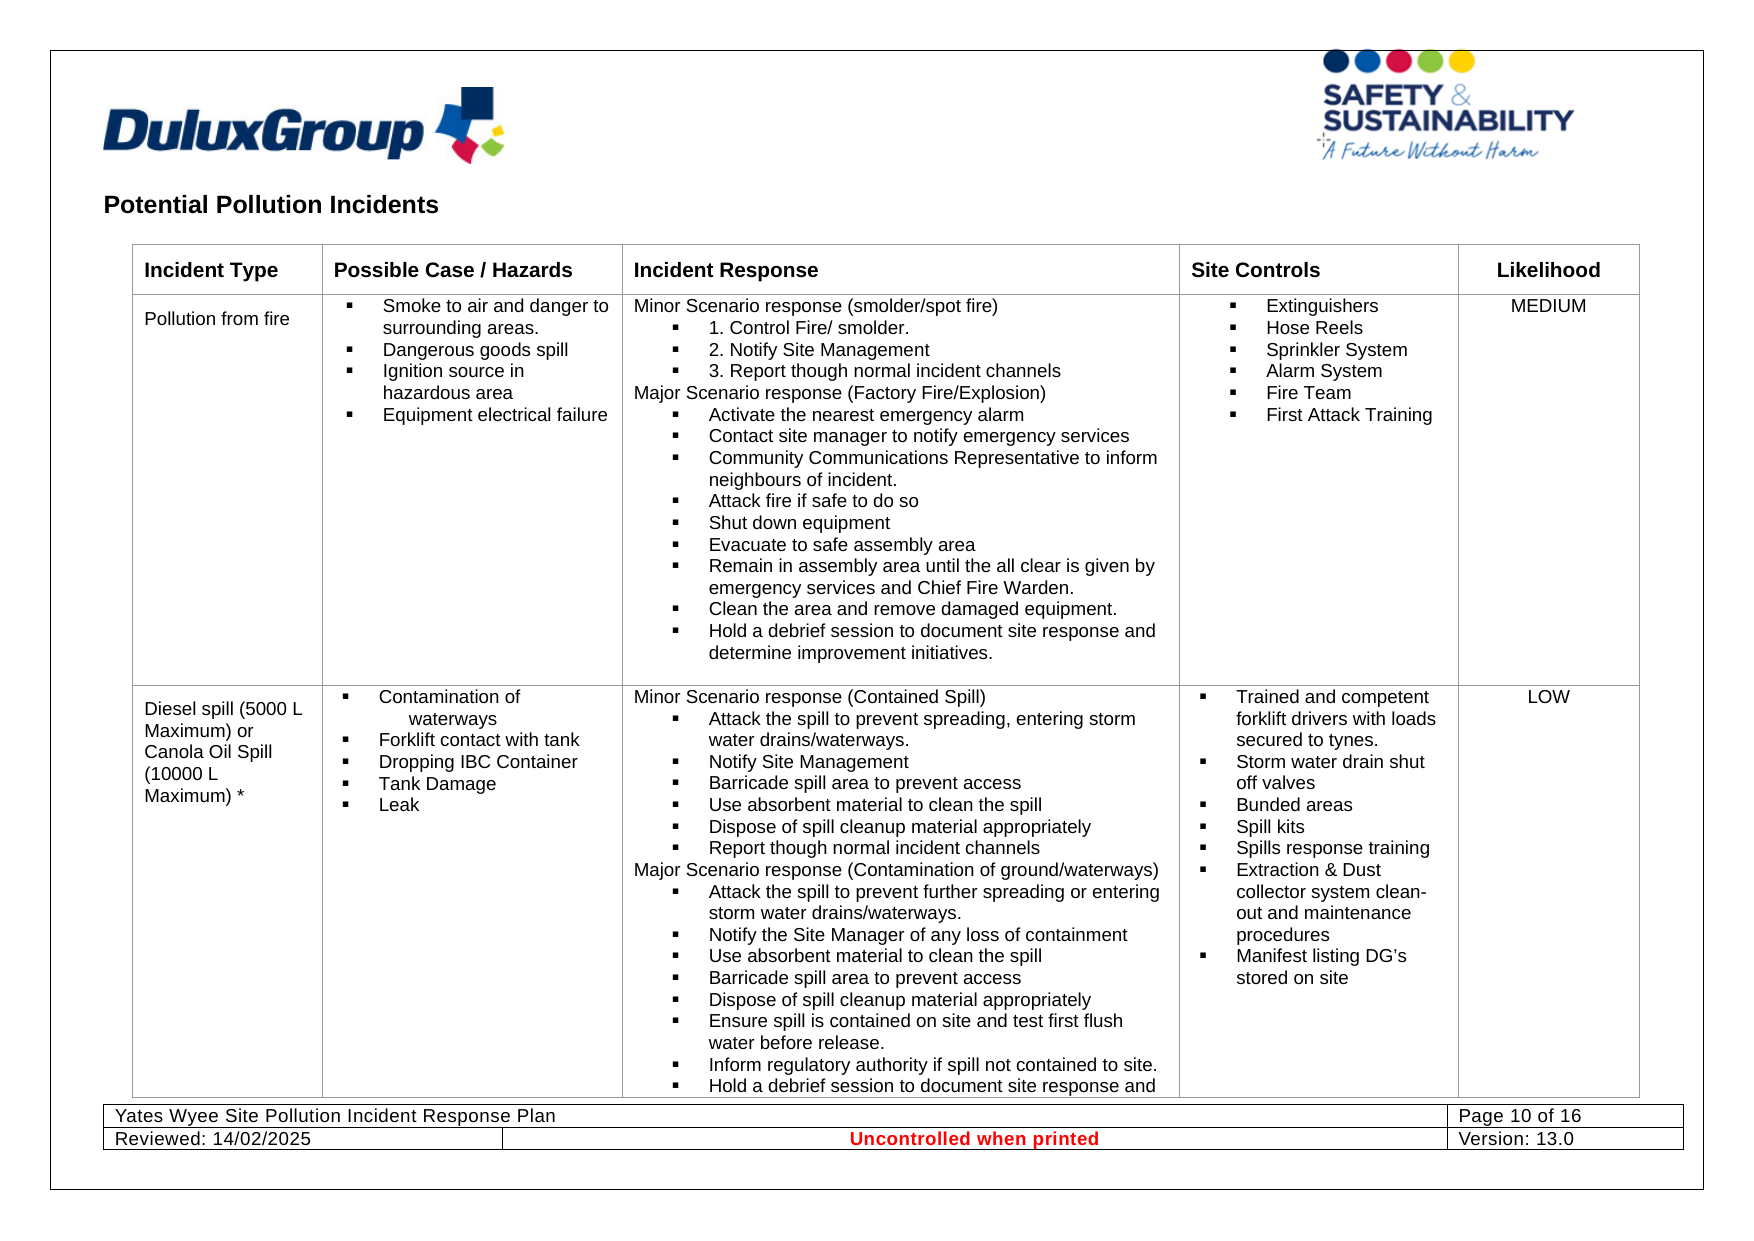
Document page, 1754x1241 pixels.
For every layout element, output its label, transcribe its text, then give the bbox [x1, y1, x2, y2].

table_cell Minor Scenario response (smolder/spot fire) 1. Control Fire/ smolder. 2. Notify Site Management 3. Report though normal incident channels Major Scenario response (Factory Fire/Explosion) Activate the nearest emergency alarm Contact site manager to notify emergency services Community Communications Representative to inform neighbours of incident. Attack fire if safe to do so Shut down equipment Evacuate to safe assembly area Remain in assembly area until the all clear is given by emergency services and Chief Fire Warden. Clean the area and remove damaged equipment. Hold a debrief session to document site response and determine improvement initiatives. [623, 295, 1179, 685]
table_header Site Controls [1180, 245, 1458, 294]
table_cell MEDIUM [1459, 295, 1639, 685]
table_cell Pollution from fire [133, 295, 322, 685]
picture [103, 87, 504, 164]
subtitle Potential Pollution Incidents [103, 191, 1637, 219]
table_header Incident Type [133, 245, 322, 294]
table_header Incident Response [623, 245, 1179, 294]
table_cell Extinguishers Hose Reels Sprinkler System Alarm System Fire Team First Attack Training [1180, 295, 1458, 685]
table_header Possible Case / Hazards [323, 245, 622, 294]
table_header Likelihood [1459, 245, 1639, 294]
picture [1309, 51, 1582, 164]
table_cell Diesel spill (5000 L Maximum) or Canola Oil Spill (10000 L Maximum) * [133, 686, 322, 1097]
picture [1309, 42, 1582, 50]
table_cell Contamination of waterways Forklift contact with tank Dropping IBC Container Tank Damage Leak [323, 686, 622, 1097]
table_cell Smoke to air and danger to surrounding areas. Dangerous goods spill Ignition source in hazardous area Equipment electrical failure [323, 295, 622, 685]
table_cell LOW [1459, 686, 1639, 1097]
